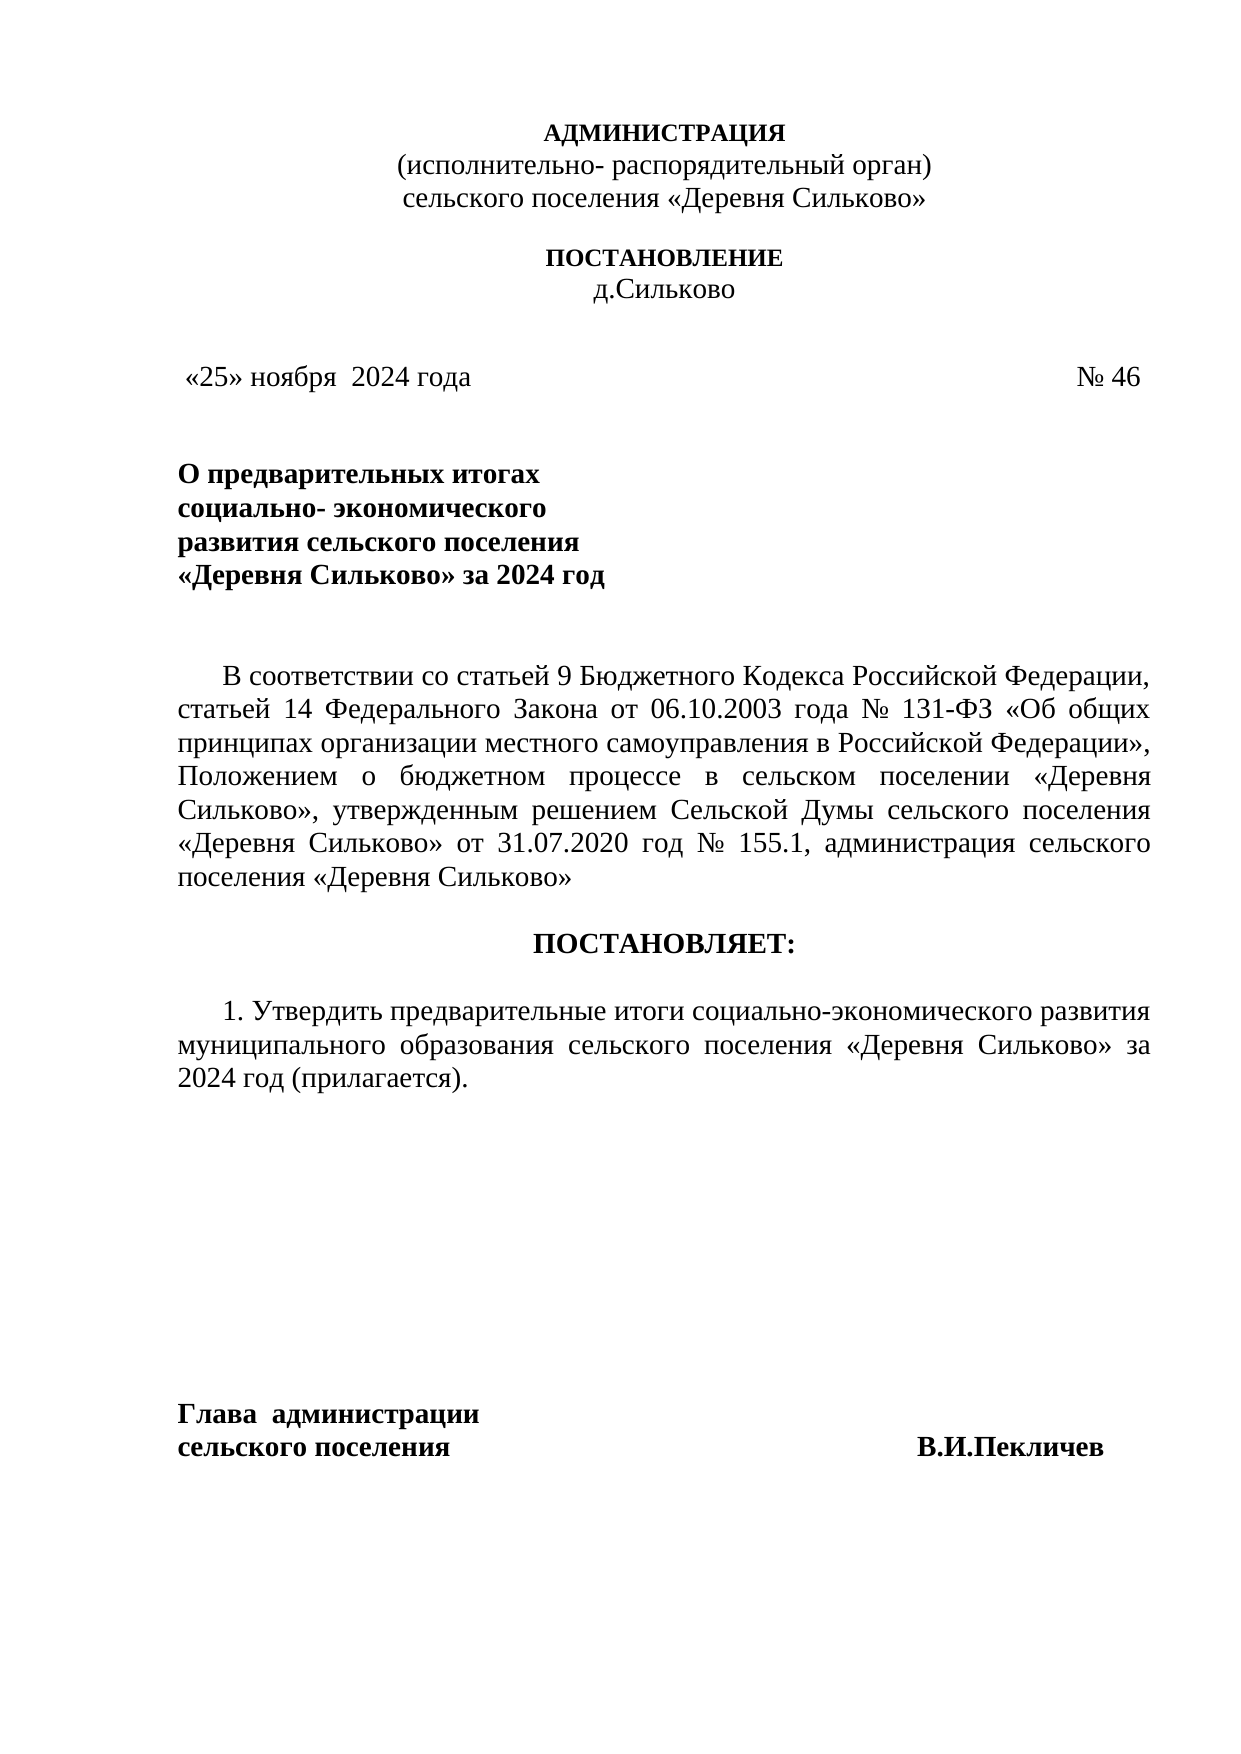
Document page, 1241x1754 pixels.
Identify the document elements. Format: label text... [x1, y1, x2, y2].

text О предварительных итогах [177, 457, 1152, 490]
text сельского поселения В.И.Пекличев [177, 1429, 1152, 1463]
text (исполнительно- распорядительный орган) [177, 147, 1152, 180]
text ПОСТАНОВЛЕНИЕ [177, 243, 1152, 271]
text В соответствии со статьей 9 Бюджетного Кодекса Российской Федерации, статьей 14 Федерального Закона от 06.10.2003 года № 131-ФЗ «Об общих принципах организации местного самоуправления в Российской Федерации», Положением о бюджетном процессе в сельском поселении «Деревня Сильково», утвержденным решением Сельской Думы сельского поселения «Деревня Сильково» от 31.07.2020 год № 155.1, администрация сельского поселения «Деревня Сильково» [177, 658, 1152, 893]
text АДМИНИСТРАЦИЯ [177, 118, 1152, 147]
text «25» ноября 2024 года № 46 [177, 359, 1152, 392]
text развития сельского поселения [177, 524, 1152, 557]
text социально- экономического [177, 490, 1152, 524]
text 1. Утвердить предварительные итоги социально-экономического развития муниципального образования сельского поселения «Деревня Сильково» за 2024 год (прилагается). [177, 993, 1152, 1094]
text Глава администрации [177, 1396, 1152, 1429]
text ПОСТАНОВЛЯЕТ: [177, 926, 1152, 960]
text сельского поселения «Деревня Сильково» [177, 180, 1152, 214]
text «Деревня Сильково» за 2024 год [177, 557, 1152, 591]
text д.Сильково [177, 271, 1152, 305]
